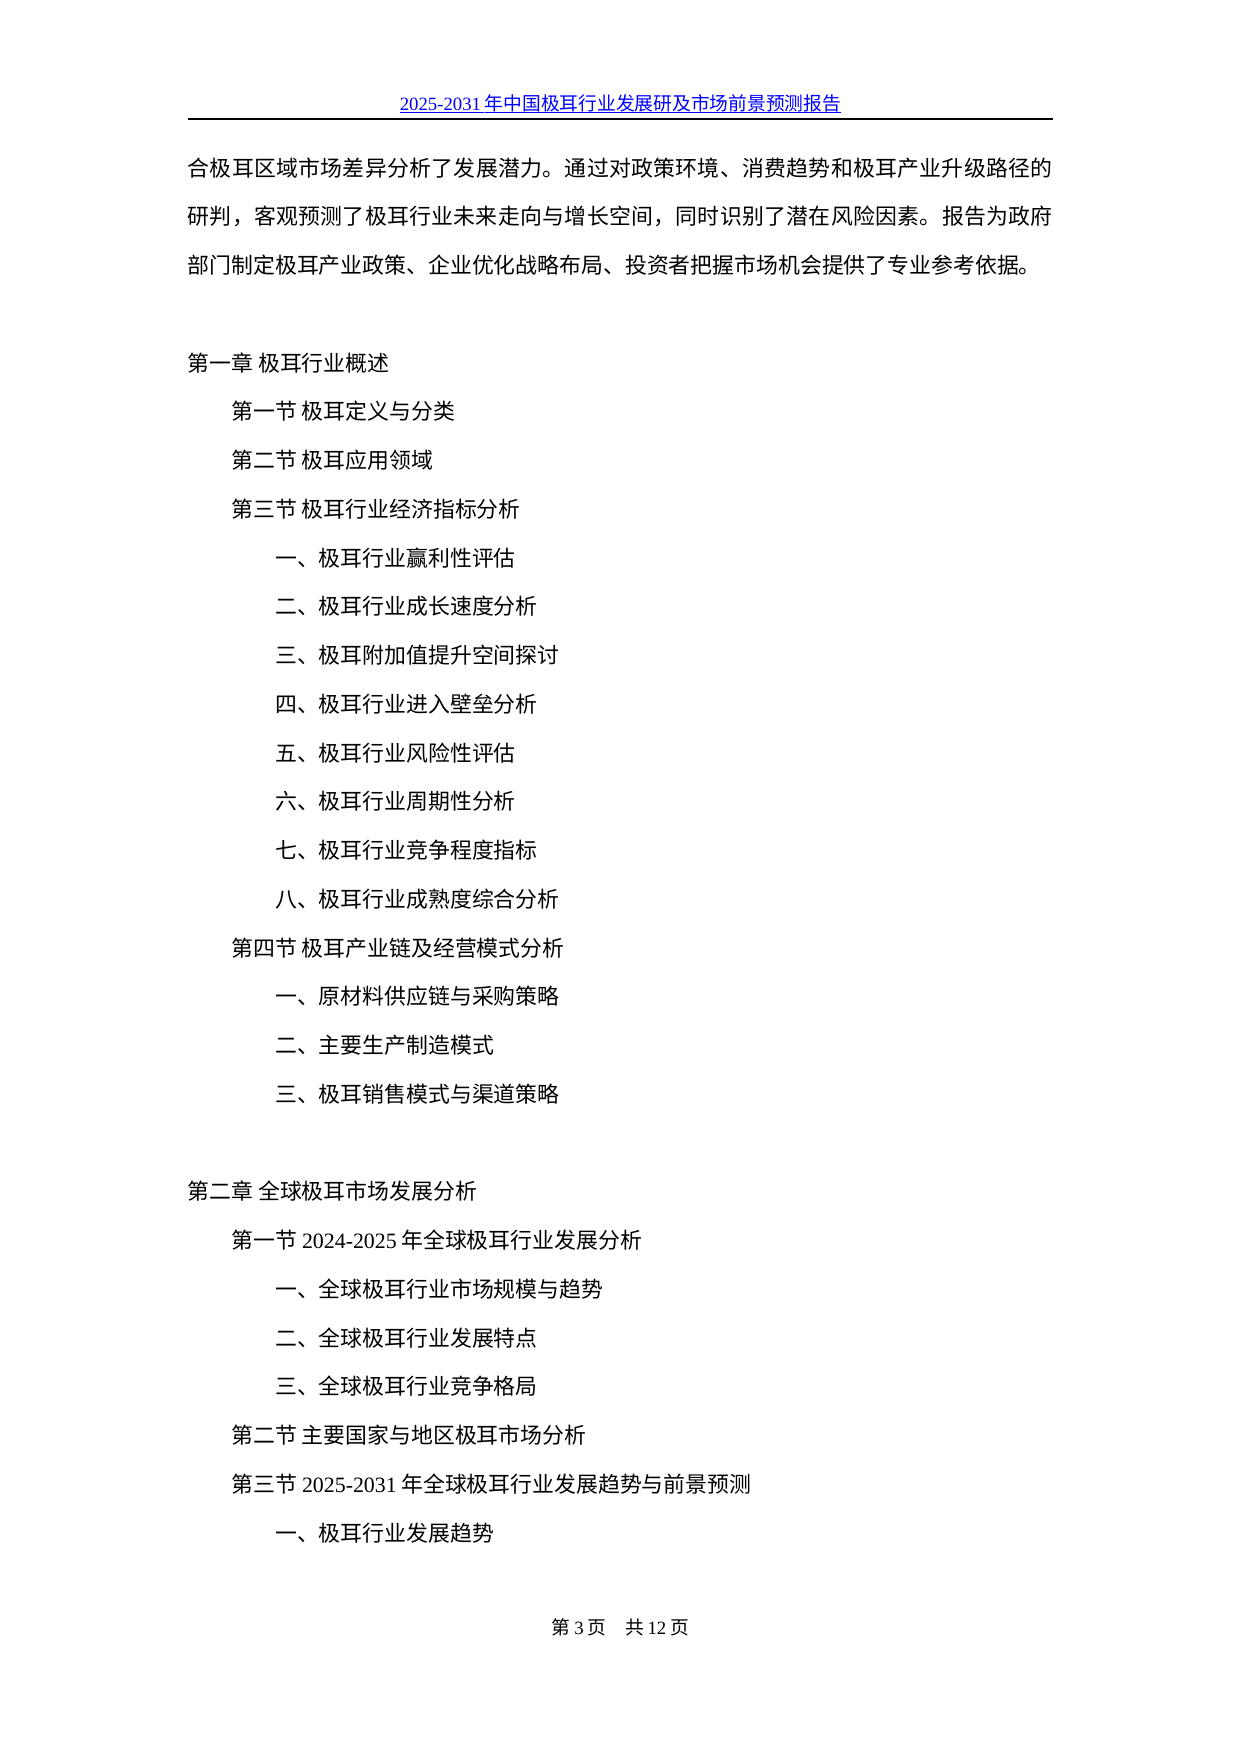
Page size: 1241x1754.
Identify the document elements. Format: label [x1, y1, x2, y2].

text [187, 150, 1053, 1548]
